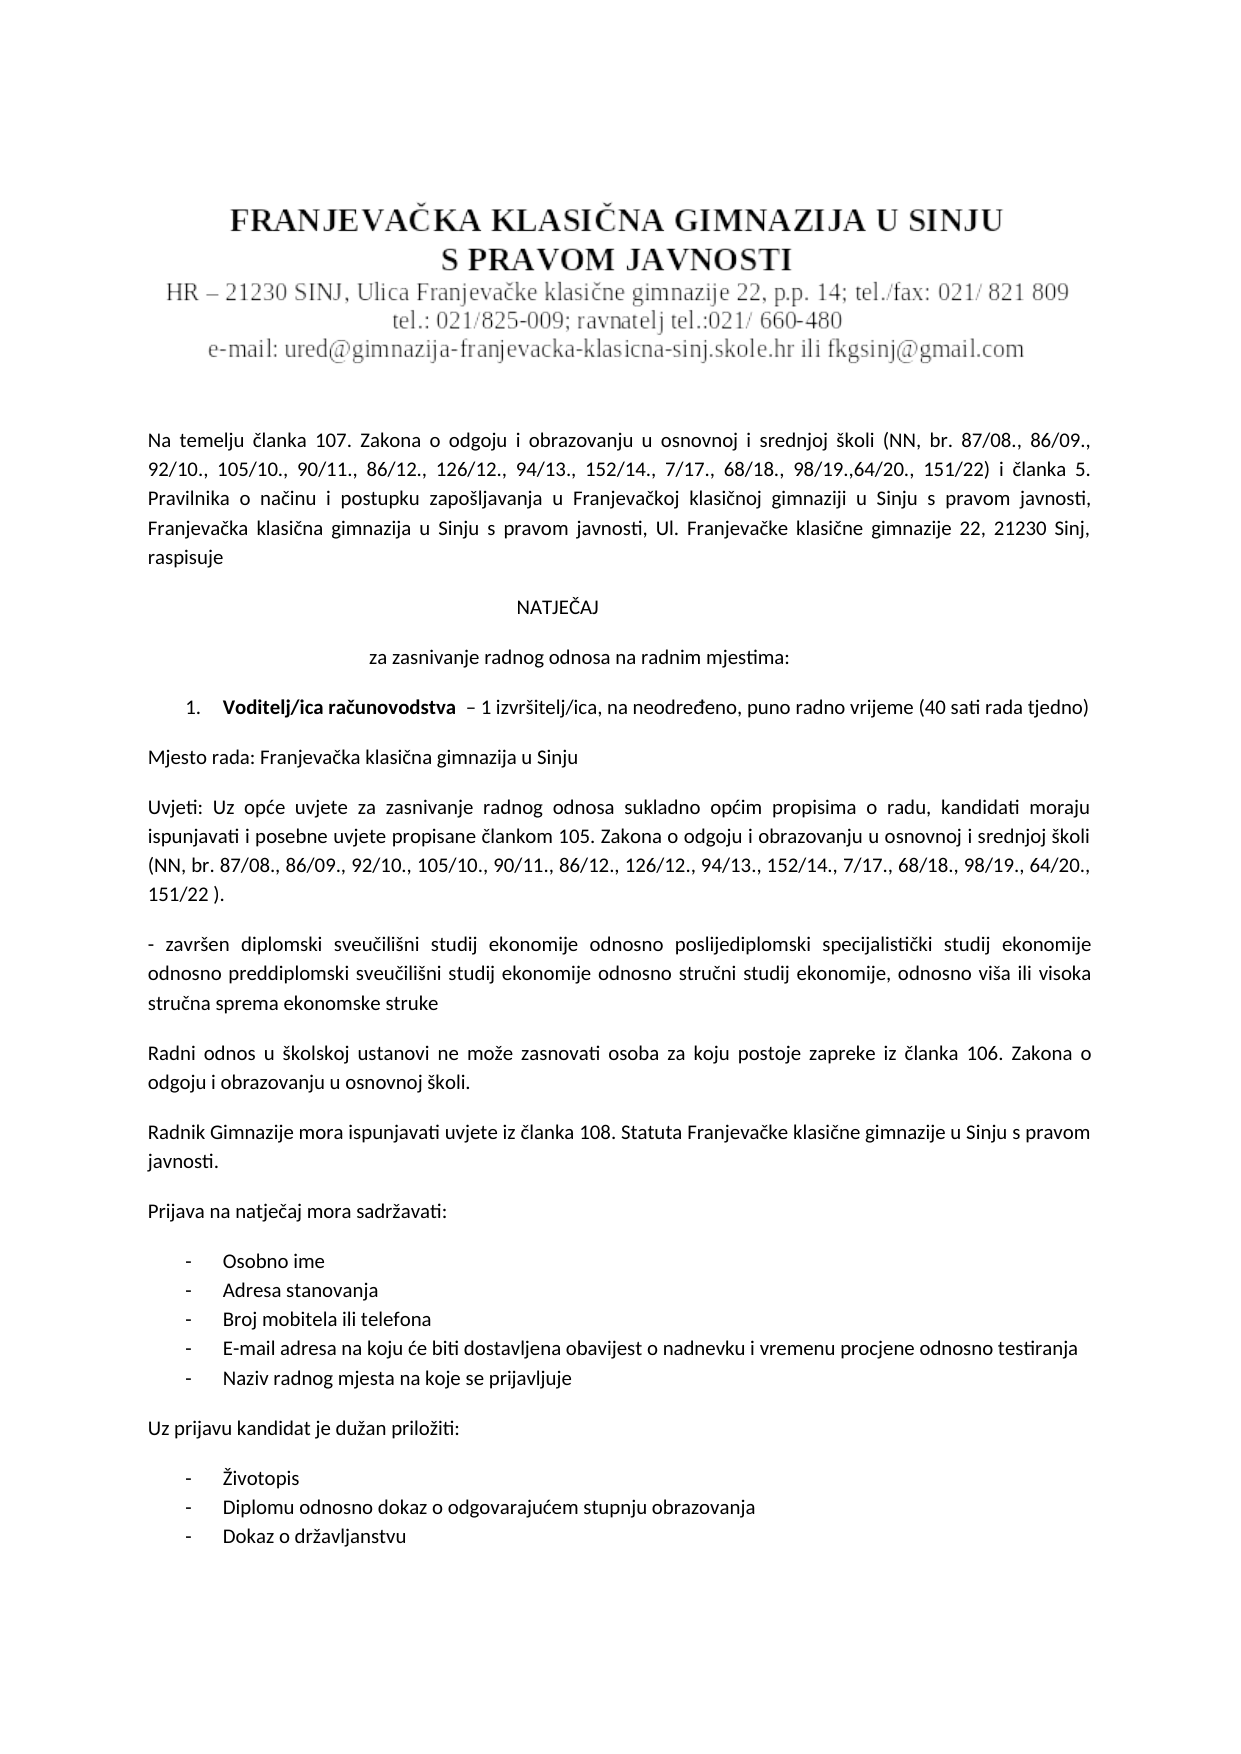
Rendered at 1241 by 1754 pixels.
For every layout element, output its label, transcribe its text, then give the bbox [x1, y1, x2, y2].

text Radnik Gimnazije mora ispunjavati uvjete iz članka 108. Statuta Franjevačke klasične gimnazije u Sinju s pravom javnosti. [148, 1119, 1093, 1173]
text Uvjeti: Uz opće uvjete za zasnivanje radnog odnosa sukladno općim propisima o radu, kandidati moraju ispunjavati i posebne uvjete propisane člankom 105. Zakona o odgoju i obrazovanju u osnovnoj i srednjoj školi (NN, br. 87/08., 86/09., 92/10., 105/10., 90/11., 86/12., 126/12., 94/13., 152/14., 7/17., 68/18., 98/19., 64/20., 151/22 ). [148, 794, 1093, 907]
list E-mail adresa na koju će biti dostavljena obavijest o nadnevku i vremenu procjene odnosno testiranja [185, 1336, 1093, 1361]
list Dokaz o državljanstvu [185, 1523, 1093, 1548]
text Mjesto rada: Franjevačka klasična gimnazija u Sinju [148, 744, 1093, 769]
text NATJEČAJ [148, 594, 1093, 619]
text Na temelju članka 107. Zakona o odgoju i obrazovanju u osnovnoj i srednjoj školi (NN, br. 87/08., 86/09., 92/10., 105/10., 90/11., 86/12., 126/12., 94/13., 152/14., 7/17., 68/18., 98/19.,64/20., 151/22) i članka 5. Pravilnika o načinu i postupku zapošljavanja u Franjevačkoj klasičnoj gimnaziji u Sinju s pravom javnosti, Franjevačka klasična gimnazija u Sinju s pravom javnosti, Ul. Franjevačke klasične gimnazije 22, 21230 Sinj, raspisuje [148, 427, 1093, 569]
list Broj mobitela ili telefona [185, 1306, 1093, 1332]
list Adresa stanovanja [185, 1277, 1093, 1303]
list Voditelj/ica računovodstva – 1 izvršitelj/ica, na neodređeno, puno radno vrijeme (40 sati rada tjedno) [185, 694, 1093, 719]
text za zasnivanje radnog odnosa na radnim mjestima: [148, 644, 1093, 669]
list Osobno ime [185, 1248, 1093, 1273]
text - završen diplomski sveučilišni studij ekonomije odnosno poslijediplomski specijalistički studij ekonomije odnosno preddiplomski sveučilišni studij ekonomije odnosno stručni studij ekonomije, odnosno viša ili visoka stručna sprema ekonomske struke [148, 931, 1093, 1015]
text Prijava na natječaj mora sadržavati: [148, 1198, 1093, 1223]
text Radni odnos u školskoj ustanovi ne može zasnovati osoba za koju postoje zapreke iz članka 106. Zakona o odgoju i obrazovanju u osnovnoj školi. [148, 1040, 1093, 1094]
list Diplomu odnosno dokaz o odgovarajućem stupnju obrazovanja [185, 1494, 1093, 1519]
list Životopis [185, 1465, 1093, 1490]
text Uz prijavu kandidat je dužan priložiti: [148, 1415, 1093, 1440]
list Naziv radnog mjesta na koje se prijavljuje [185, 1365, 1093, 1390]
